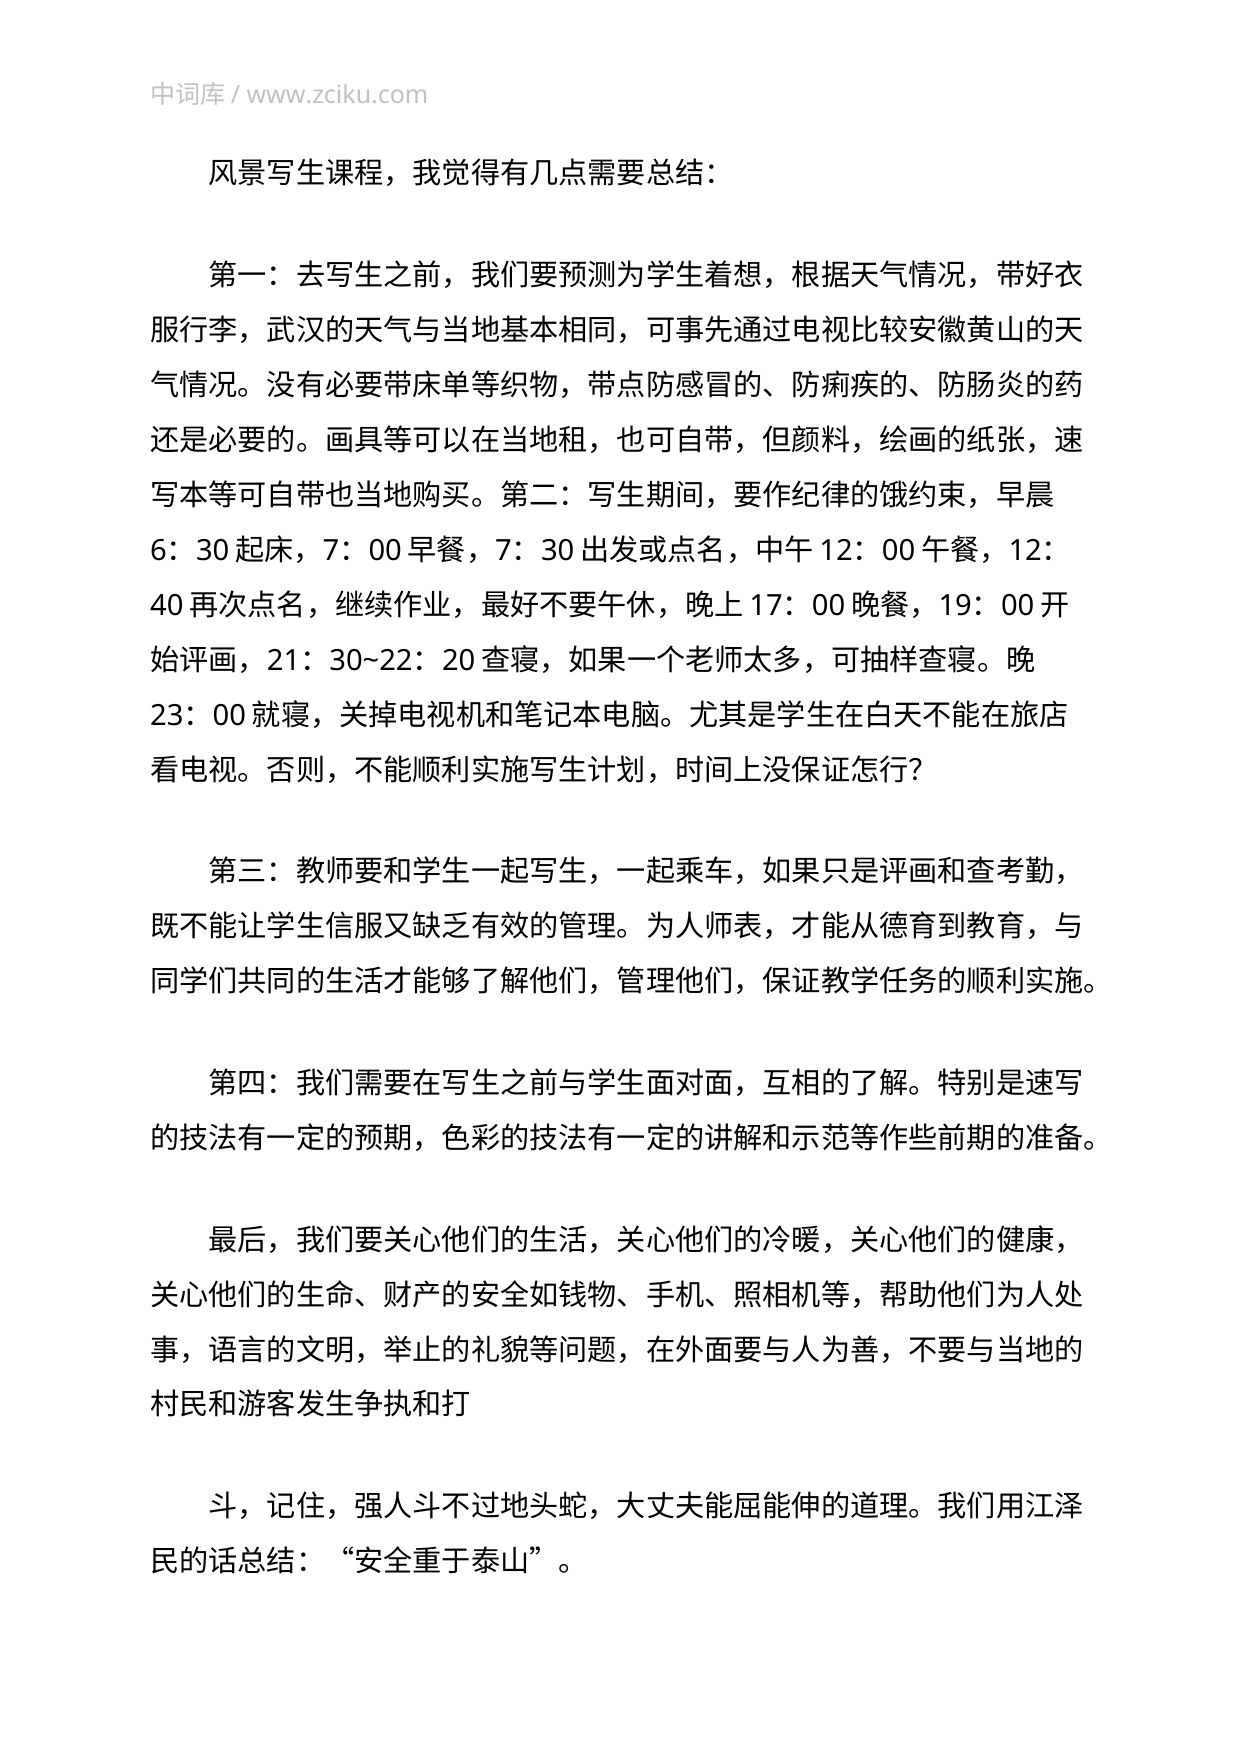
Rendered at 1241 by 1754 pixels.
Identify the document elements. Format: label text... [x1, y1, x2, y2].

text 第一：去写生之前，我们要预测为学生着想，根据天气情况，带好衣服行李，武汉的天气与当地基本相同，可事先通过电视比较安徽黄山的天气情况。没有必要带床单等织物，带点防感冒的、防痢疾的、防肠炎的药还是必要的。画具等可以在当地租，也可自带，但颜料，绘画的纸张，速写本等可自带也当地购买。第二：写生期间，要作纪律的饿约束，早晨6：30起床，7：00早餐，7：30出发或点名，中午12：00午餐，12：40再次点名，继续作业，最好不要午休，晚上17：00晚餐，19：00开始评画，21：30~22：20查寝，如果一个老师太多，可抽样查寝。晚23：00就寝，关掉电视机和笔记本电脑。尤其是学生在白天不能在旅店看电视。否则，不能顺利实施写生计划，时间上没保证怎行？ [150, 252, 1090, 788]
text 最后，我们要关心他们的生活，关心他们的冷暖，关心他们的健康，关心他们的生命、财产的安全如钱物、手机、照相机等，帮助他们为人处事，语言的文明，举止的礼貌等问题，在外面要与人为善，不要与当地的村民和游客发生争执和打 [150, 1216, 1090, 1423]
text 第三：教师要和学生一起写生，一起乘车，如果只是评画和查考勤，既不能让学生信服又缺乏有效的管理。为人师表，才能从德育到教育，与同学们共同的生活才能够了解他们，管理他们，保证教学任务的顺利实施。 [150, 848, 1090, 1000]
text 斗，记住，强人斗不过地头蛇，大丈夫能屈能伸的道理。我们用江泽民的话总结：“安全重于泰山”。 [150, 1483, 1090, 1580]
text 第四：我们需要在写生之前与学生面对面，互相的了解。特别是速写的技法有一定的预期，色彩的技法有一定的讲解和示范等作些前期的准备。 [150, 1059, 1090, 1157]
text 风景写生课程，我觉得有几点需要总结： [150, 150, 1090, 192]
